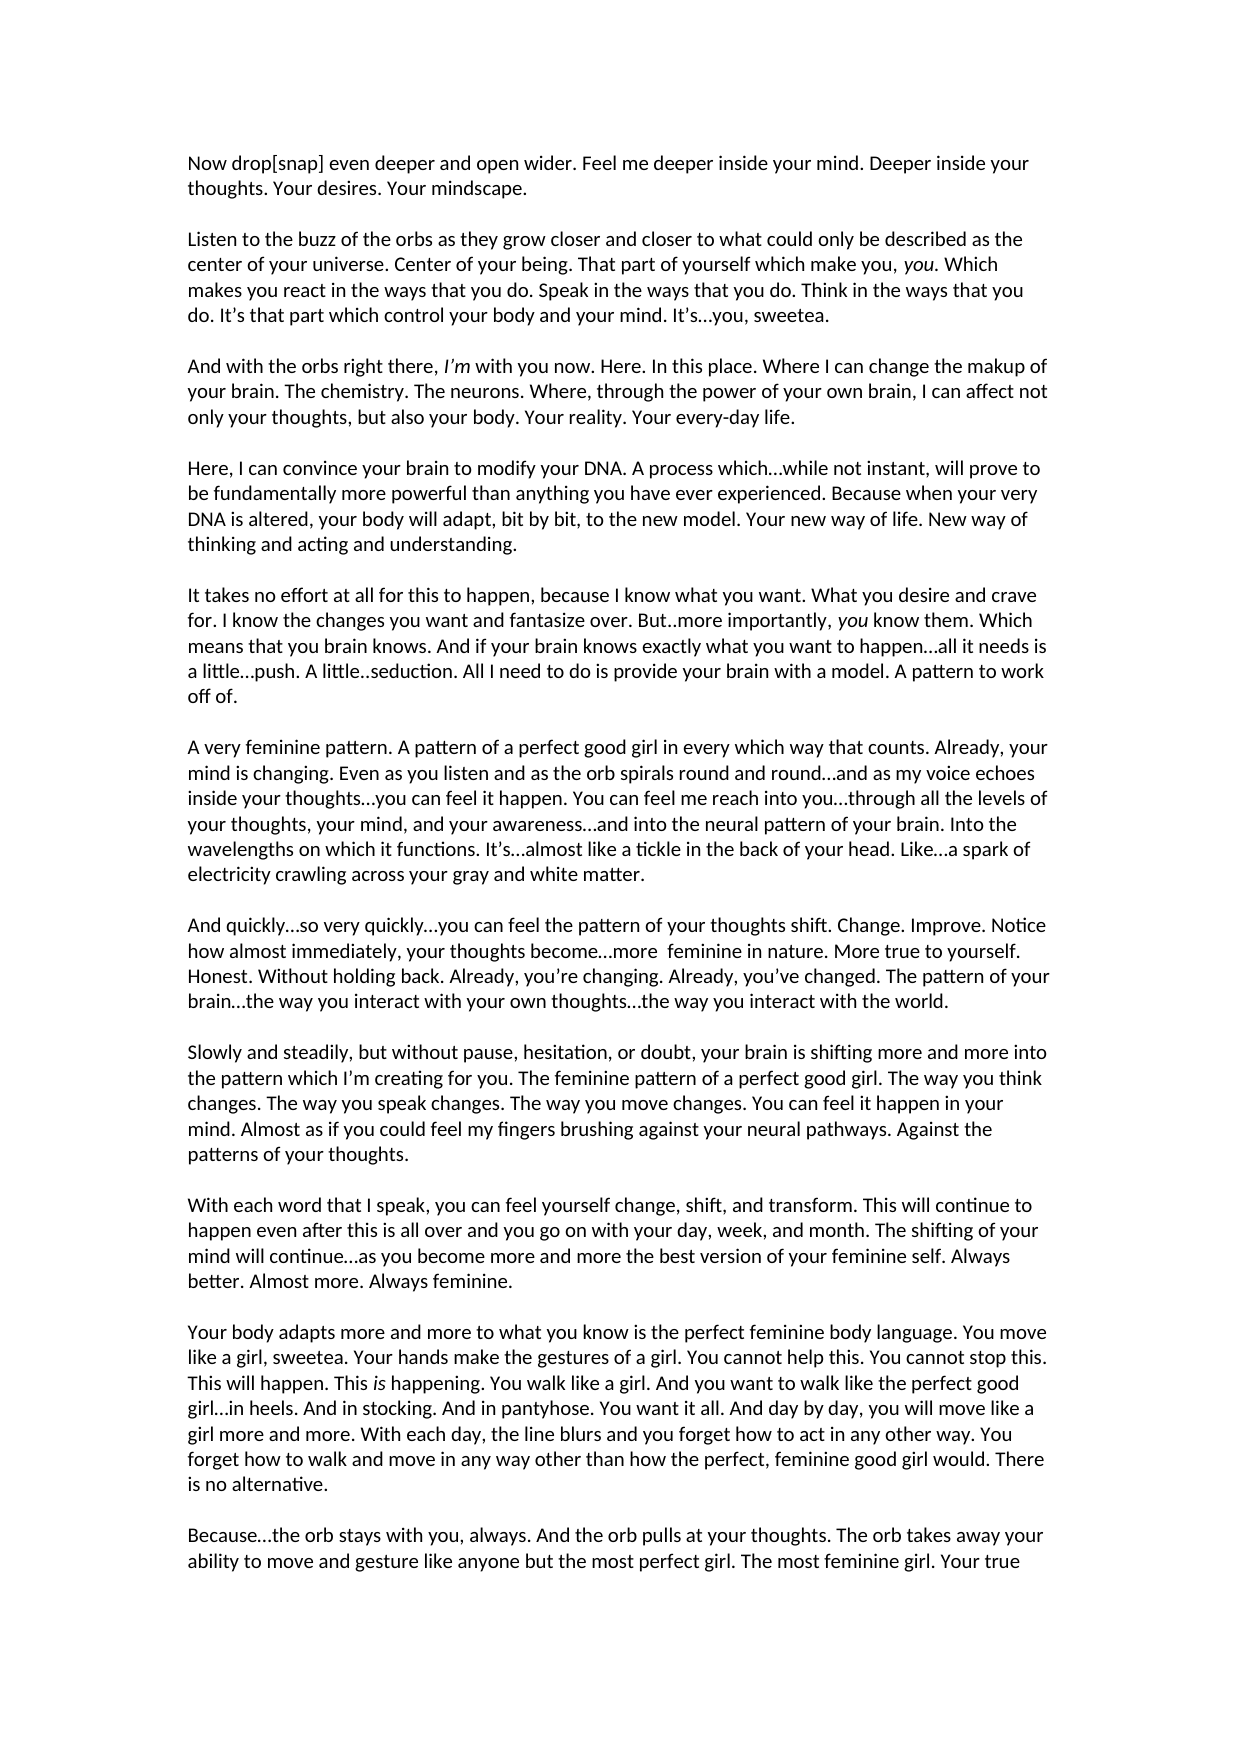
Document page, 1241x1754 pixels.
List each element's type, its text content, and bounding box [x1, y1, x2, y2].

text Listen to the buzz of the orbs as they grow closer and closer to what could only be described as the center of your universe. Center of your being. That part of yourself which make you, you. Which makes you react in the ways that you do. Speak in the ways that you do. Think in the ways that you do. It’s that part which control your body and your mind. It’s…you, sweetea. [187, 226, 1053, 328]
text Now drop[snap] even deeper and open wider. Feel me deeper inside your mind. Deeper inside your thoughts. Your desires. Your mindscape. [187, 150, 1053, 201]
text Slowly and steadily, but without pause, hesitation, or doubt, your brain is shifting more and more into the pattern which I’m creating for you. The feminine pattern of a perfect good girl. The way you think changes. The way you speak changes. The way you move changes. You can feel it happen in your mind. Almost as if you could feel my fingers brushing against your neural pathways. Against the patterns of your thoughts. [187, 1039, 1053, 1167]
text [187, 1522, 1053, 1573]
text With each word that I speak, you can feel yourself change, shift, and transform. This will continue to happen even after this is all over and you go on with your day, week, and month. The shifting of your mind will continue…as you become more and more the best version of your feminine self. Always better. Almost more. Always feminine. [187, 1192, 1053, 1294]
text Here, I can convince your brain to modify your DNA. A process which…while not instant, will prove to be fundamentally more powerful than anything you have ever experienced. Because when your very DNA is altered, your body will adapt, bit by bit, to the new model. Your new way of life. New way of thinking and acting and understanding. [187, 455, 1053, 557]
text A very feminine pattern. A pattern of a perfect good girl in every which way that counts. Already, your mind is changing. Even as you listen and as the orb spirals round and round…and as my voice echoes inside your thoughts…you can feel it happen. You can feel me reach into you…through all the levels of your thoughts, your mind, and your awareness…and into the neural pattern of your brain. Into the wavelengths on which it functions. It’s…almost like a tickle in the back of your head. Like…a spark of electricity crawling across your gray and white matter. [187, 734, 1053, 887]
text And with the orbs right there, I’m with you now. Here. In this place. Where I can change the makup of your brain. The chemistry. The neurons. Where, through the power of your own brain, I can affect not only your thoughts, but also your body. Your reality. Your every-day life. [187, 353, 1053, 429]
text And quickly…so very quickly…you can feel the pattern of your thoughts shift. Change. Improve. Notice how almost immediately, your thoughts become…more feminine in nature. More true to yourself. Honest. Without holding back. Already, you’re changing. Already, you’ve changed. The pattern of your brain…the way you interact with your own thoughts…the way you interact with the world. [187, 912, 1053, 1014]
text It takes no effort at all for this to happen, because I know what you want. What you desire and crave for. I know the changes you want and fantasize over. But..more importantly, you know them. Which means that you brain knows. And if your brain knows exactly what you want to happen…all it needs is a little…push. A little..seduction. All I need to do is provide your brain with a model. A pattern to work off of. [187, 582, 1053, 709]
text Your body adapts more and more to what you know is the perfect feminine body language. You move like a girl, sweetea. Your hands make the gestures of a girl. You cannot help this. You cannot stop this. This will happen. This is happening. You walk like a girl. And you want to walk like the perfect good girl…in heels. And in stocking. And in pantyhose. You want it all. And day by day, you will move like a girl more and more. With each day, the line blurs and you forget how to act in any other way. You forget how to walk and move in any way other than how the perfect, feminine good girl would. There is no alternative. [187, 1319, 1053, 1497]
